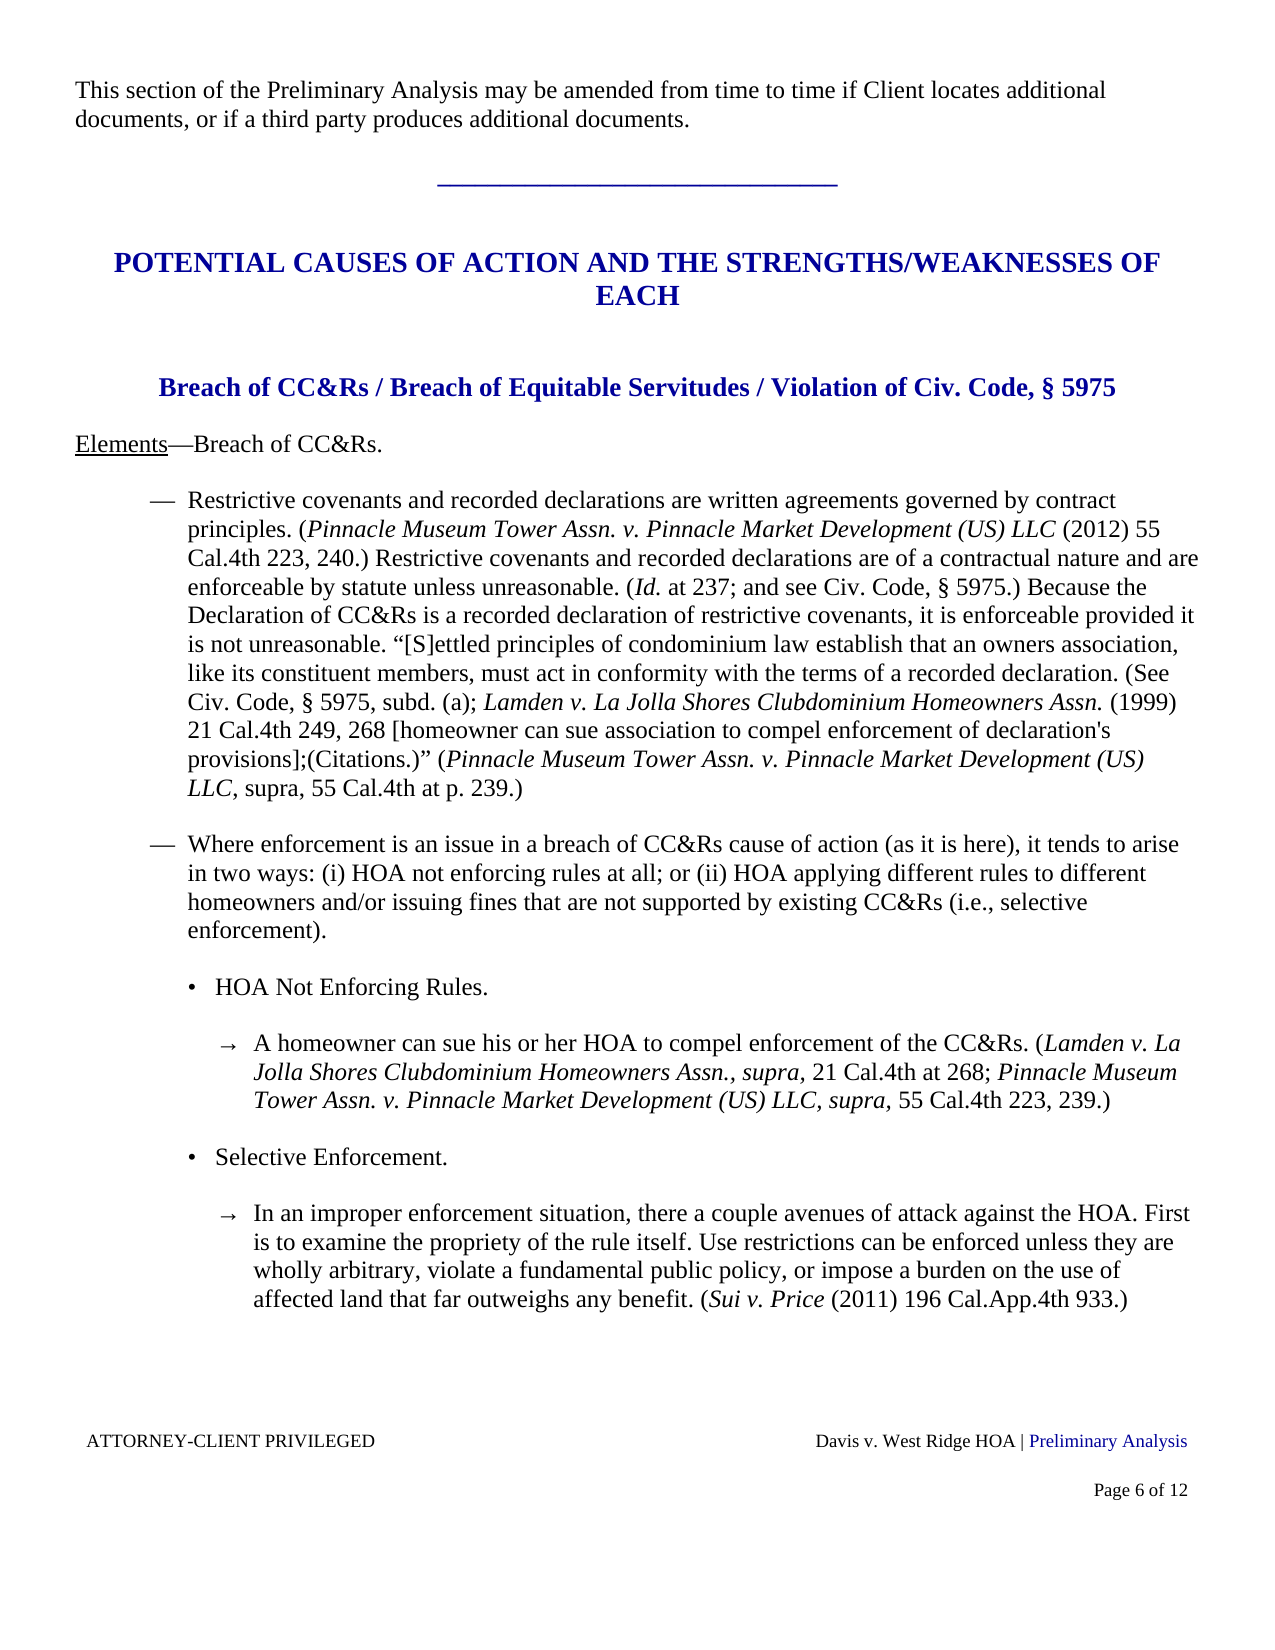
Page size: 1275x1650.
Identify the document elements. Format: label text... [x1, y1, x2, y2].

text — Where enforcement is an issue in a breach of CC&Rs cause of action (as it is here), it tends to arise in two ways: (i) HOA not enforcing rules at all; or (ii) HOA applying different rules to different homeowners and/or issuing fines that are not supported by existing CC&Rs (i.e., selective enforcement). [150, 829, 1200, 944]
text ________________________________ [357, 160, 918, 189]
text → A homeowner can sue his or her HOA to compel enforcement of the CC&Rs. (Lamden v. La Jolla Shores Clubdominium Homeowners Assn., supra, 21 Cal.4th at 268; Pinnacle Museum Tower Assn. v. Pinnacle Market Development (US) LLC, supra, 55 Cal.4th 223, 239.) [216, 1028, 1200, 1114]
text → In an improper enforcement situation, there a couple avenues of attack against the HOA. First is to examine the propriety of the rule itself. Use restrictions can be enforced unless they are wholly arbitrary, violate a fundamental public policy, or impose a burden on the use of affected land that far outweighs any benefit. (Sui v. Price (2011) 196 Cal.App.4th 933.) [216, 1198, 1200, 1313]
text Elements—Breach of CC&Rs. [75, 429, 1200, 458]
text • Selective Enforcement. [187, 1142, 1200, 1171]
subtitle Breach of CC&Rs / Breach of Equitable Servitudes / Violation of Civ. Code, § 5975 [75, 339, 1200, 402]
text This section of the Preliminary Analysis may be amended from time to time if Client locates additional documents, or if a third party produces additional documents. [75, 75, 1200, 132]
text • HOA Not Enforcing Rules. [187, 972, 1200, 1001]
text Potential Causes of Action and the Strengths/Weaknesses of Each [75, 216, 1200, 312]
text — Restrictive covenants and recorded declarations are written agreements governed by contract principles. (Pinnacle Museum Tower Assn. v. Pinnacle Market Development (US) LLC (2012) 55 Cal.4th 223, 240.) Restrictive covenants and recorded declarations are of a contractual nature and are enforceable by statute unless unreasonable. (Id. at 237; and see Civ. Code, § 5975.) Because the Declaration of CC&Rs is a recorded declaration of restrictive covenants, it is enforceable provided it is not unreasonable. “[S]ettled principles of condominium law establish that an owners association, like its constituent members, must act in conformity with the terms of a recorded declaration. (See Civ. Code, § 5975, subd. (a); Lamden v. La Jolla Shores Clubdominium Homeowners Assn. (1999) 21 Cal.4th 249, 268 [homeowner can sue association to compel enforcement of declaration's provisions];(Citations.)” (Pinnacle Museum Tower Assn. v. Pinnacle Market Development (US) LLC, supra, 55 Cal.4th at p. 239.) [150, 486, 1200, 802]
